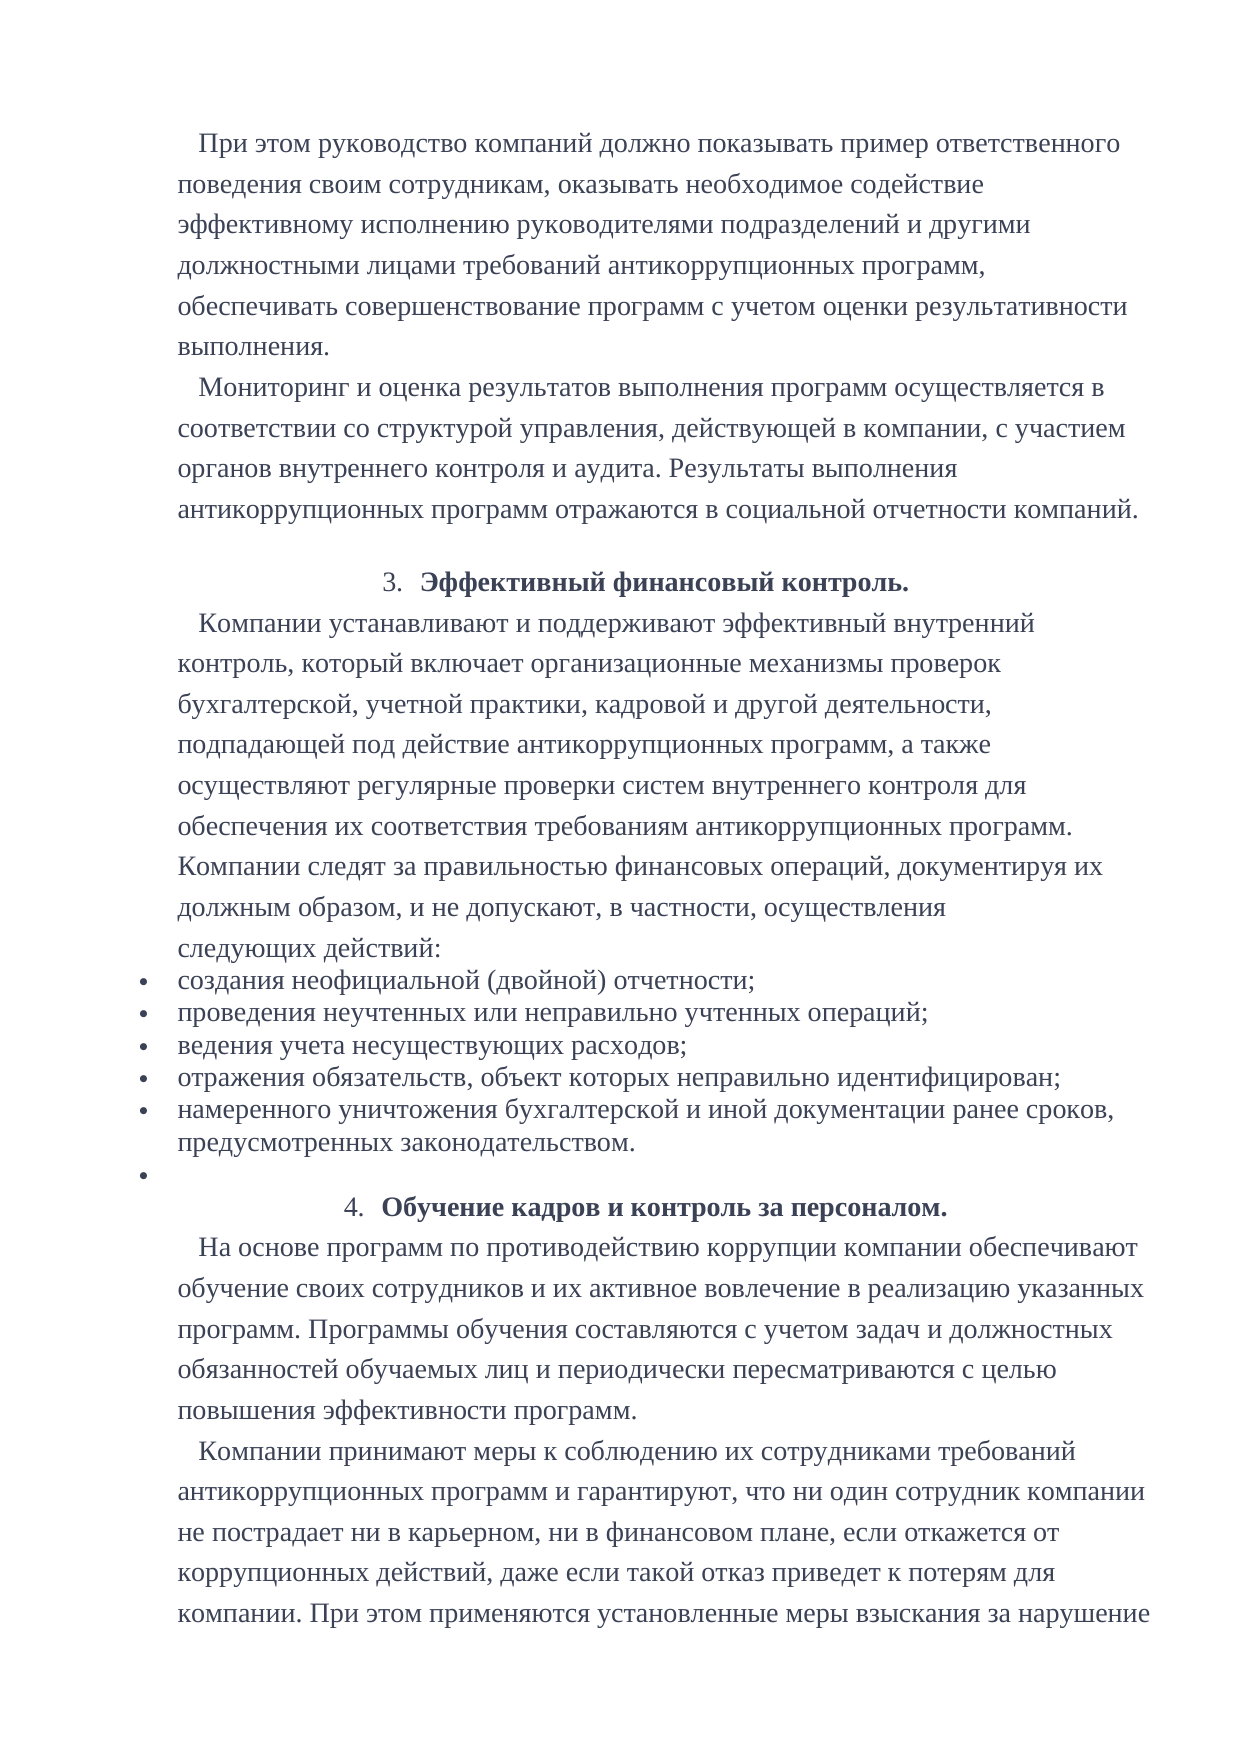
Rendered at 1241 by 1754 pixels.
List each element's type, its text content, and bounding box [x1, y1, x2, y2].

list отражения обязательств, объект которых неправильно идентифицирован; [140, 1060, 1152, 1093]
list создания неофициальной (двойной) отчетности; [140, 963, 1152, 995]
text Компании следят за правильностью финансовых операций, документируя их должным образом, и не допускают, в частности, осуществления следующих действий: [177, 841, 1152, 963]
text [177, 1425, 1152, 1628]
list намеренного уничтожения бухгалтерской и иной документации ранее сроков, предусмотренных законодательством. [140, 1093, 1152, 1157]
text Компании устанавливают и поддерживают эффективный внутренний контроль, который включает организационные механизмы проверок бухгалтерской, учетной практики, кадровой и другой деятельности, подпадающей под действие антикоррупционных программ, а также осуществляют регулярные проверки систем внутреннего контроля для обеспечения их соответствия требованиям антикоррупционных программ. [177, 597, 1152, 841]
list Эффективный финансовый контроль. [140, 565, 1152, 597]
text На основе программ по противодействию коррупции компании обеспечивают обучение своих сотрудников и их активное вовлечение в реализацию указанных программ. Программы обучения составляются с учетом задач и должностных обязанностей обучаемых лиц и периодически пересматриваются с целью повышения эффективности программ. [177, 1222, 1152, 1425]
list Обучение кадров и контроль за персоналом. [140, 1190, 1152, 1222]
list проведения неучтенных или неправильно учтенных операций; [140, 995, 1152, 1028]
text При этом руководство компаний должно показывать пример ответственного поведения своим сотрудникам, оказывать необходимое содействие эффективному исполнению руководителями подразделений и другими должностными лицами требований антикоррупционных программ, обеспечивать совершенствование программ с учетом оценки результативности выполнения. [177, 118, 1152, 362]
text Мониторинг и оценка результатов выполнения программ осуществляется в соответствии со структурой управления, действующей в компании, с участием органов внутреннего контроля и аудита. Результаты выполнения антикоррупционных программ отражаются в социальной отчетности компаний. [177, 362, 1152, 524]
list ведения учета несуществующих расходов; [140, 1028, 1152, 1060]
